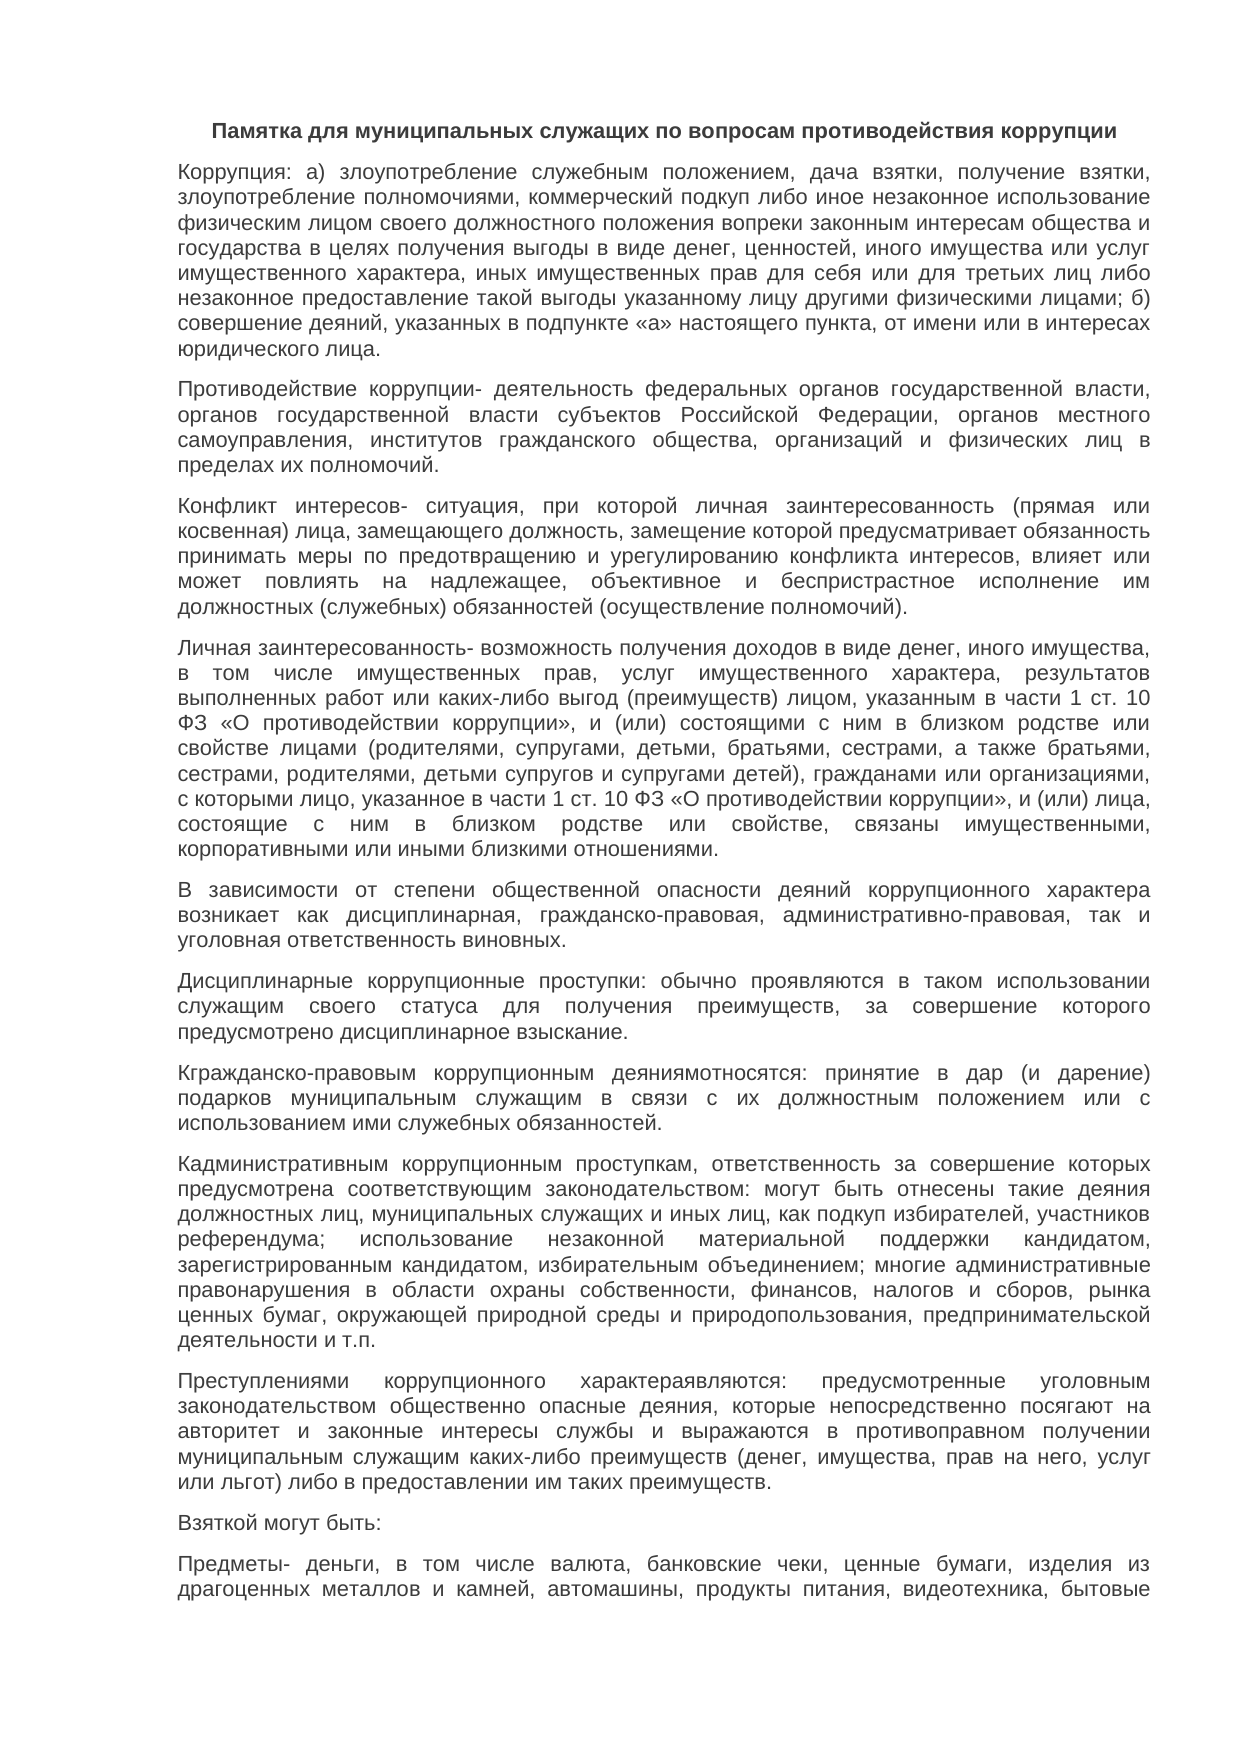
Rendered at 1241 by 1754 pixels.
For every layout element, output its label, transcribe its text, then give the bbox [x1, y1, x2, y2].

text Памятка для муниципальных служащих по вопросам противодействия коррупции [177, 118, 1152, 143]
text Конфликт интересов- ситуация, при которой личная заинтересованность (прямая или косвенная) лица, замещающего должность, замещение которой предусматривает обязанность принимать меры по предотвращению и урегулированию конфликта интересов, влияет или может повлиять на надлежащее, объективное и беспристрастное исполнение им должностных (служебных) обязанностей (осуществление полномочий). [177, 493, 1152, 619]
text Кадминистративным коррупционным проступкам, ответственность за совершение которых предусмотрена соответствующим законодательством: могут быть отнесены такие деяния должностных лиц, муниципальных служащих и иных лиц, как подкуп избирателей, участников референдума; использование незаконной материальной поддержки кандидатом, зарегистрированным кандидатом, избирательным объединением; многие административные правонарушения в области охраны собственности, финансов, налогов и сборов, рынка ценных бумаг, окружающей природной среды и природопользования, предпринимательской деятельности и т.п. [177, 1151, 1152, 1352]
text Коррупция: а) злоупотребление служебным положением, дача взятки, получение взятки, злоупотребление полномочиями, коммерческий подкуп либо иное незаконное использование физическим лицом своего должностного положения вопреки законным интересам общества и государства в целях получения выгоды в виде денег, ценностей, иного имущества или услуг имущественного характера, иных имущественных прав для себя или для третьих лиц либо незаконное предоставление такой выгоды указанному лицу другими физическими лицами; б) совершение деяний, указанных в подпункте «а» настоящего пункта, от имени или в интересах юридического лица. [177, 159, 1152, 361]
text Личная заинтересованность- возможность получения доходов в виде денег, иного имущества, в том числе имущественных прав, услуг имущественного характера, результатов выполненных работ или каких-либо выгод (преимуществ) лицом, указанным в части 1 ст. 10 ФЗ «О противодействии коррупции», и (или) состоящими с ним в близком родстве или свойстве лицами (родителями, супругами, детьми, братьями, сестрами, а также братьями, сестрами, родителями, детьми супругов и супругами детей), гражданами или организациями, с которыми лицо, указанное в части 1 ст. 10 ФЗ «О противодействии коррупции», и (или) лица, состоящие с ним в близком родстве или свойстве, связаны имущественными, корпоративными или иными близкими отношениями. [177, 634, 1152, 861]
text Преступлениями коррупционного характераявляются: предусмотренные уголовным законодательством общественно опасные деяния, которые непосредственно посягают на авторитет и законные интересы службы и выражаются в противоправном получении муниципальным служащим каких-либо преимуществ (денег, имущества, прав на него, услуг или льгот) либо в предоставлении им таких преимуществ. [177, 1368, 1152, 1494]
text Взяткой могут быть: [177, 1509, 1152, 1535]
text В зависимости от степени общественной опасности деяний коррупционного характера возникает как дисциплинарная, гражданско-правовая, административно-правовая, так и уголовная ответственность виновных. [177, 877, 1152, 952]
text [177, 1550, 1152, 1601]
text Кгражданско-правовым коррупционным деяниямотносятся: принятие в дар (и дарение) подарков муниципальным служащим в связи с их должностным положением или с использованием ими служебных обязанностей. [177, 1059, 1152, 1135]
text Дисциплинарные коррупционные проступки: обычно проявляются в таком использовании служащим своего статуса для получения преимуществ, за совершение которого предусмотрено дисциплинарное взыскание. [177, 968, 1152, 1044]
text Противодействие коррупции- деятельность федеральных органов государственной власти, органов государственной власти субъектов Российской Федерации, органов местного самоуправления, институтов гражданского общества, организаций и физических лиц в пределах их полномочий. [177, 376, 1152, 477]
